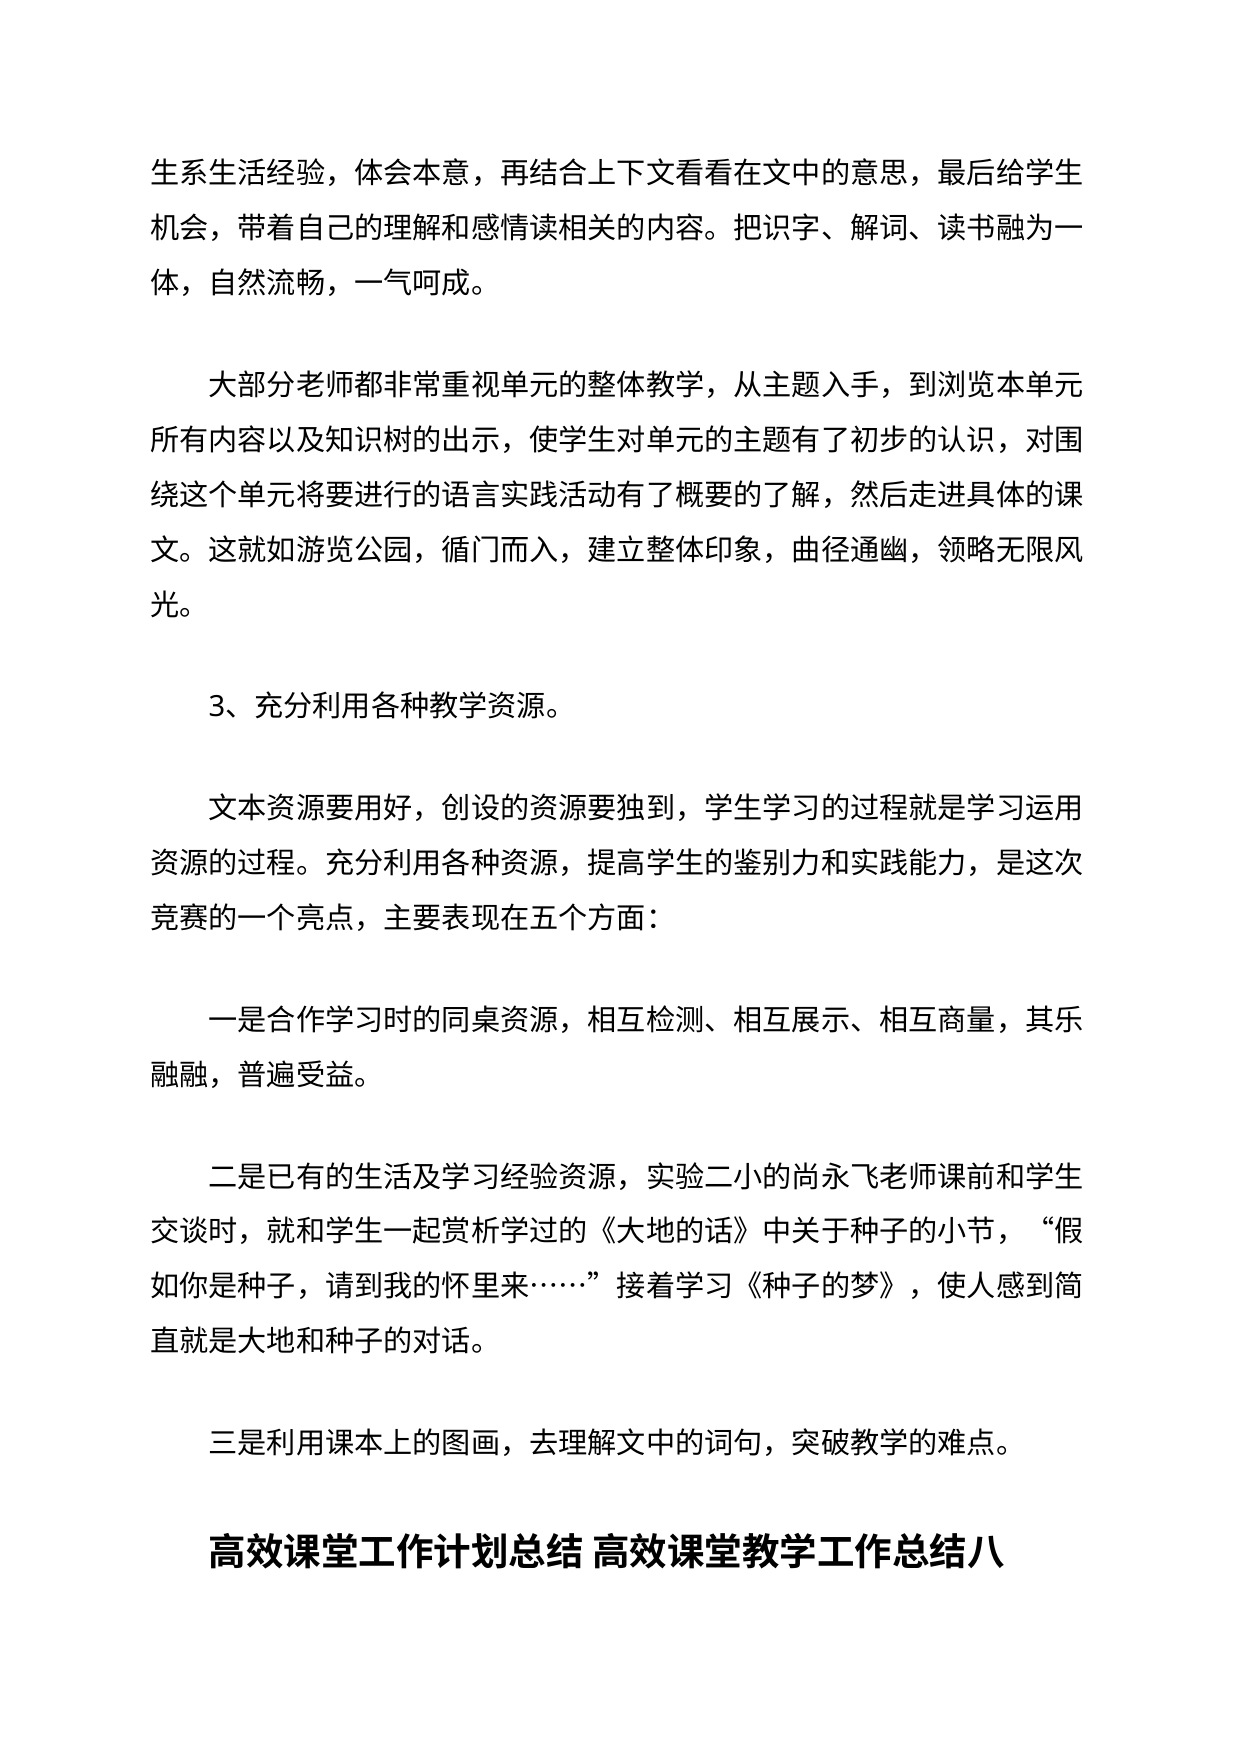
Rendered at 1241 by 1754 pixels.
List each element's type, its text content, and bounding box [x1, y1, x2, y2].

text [150, 150, 1090, 302]
text 高效课堂工作计划总结 高效课堂教学工作总结八 [150, 1521, 1090, 1576]
text 三是利用课本上的图画，去理解文中的词句，突破教学的难点。 [150, 1419, 1090, 1462]
text 3、充分利用各种教学资源。 [150, 683, 1090, 725]
text 大部分老师都非常重视单元的整体教学，从主题入手，到浏览本单元所有内容以及知识树的出示，使学生对单元的主题有了初步的认识，对围绕这个单元将要进行的语言实践活动有了概要的了解，然后走进具体的课文。这就如游览公园，循门而入，建立整体印象，曲径通幽，领略无限风光。 [150, 362, 1090, 623]
text 一是合作学习时的同桌资源，相互检测、相互展示、相互商量，其乐融融，普遍受益。 [150, 996, 1090, 1094]
text 文本资源要用好，创设的资源要独到，学生学习的过程就是学习运用资源的过程。充分利用各种资源，提高学生的鉴别力和实践能力，是这次竞赛的一个亮点，主要表现在五个方面： [150, 785, 1090, 937]
text 二是已有的生活及学习经验资源，实验二小的尚永飞老师课前和学生交谈时，就和学生一起赏析学过的《大地的话》中关于种子的小节，“假如你是种子，请到我的怀里来……”接着学习《种子的梦》，使人感到简直就是大地和种子的对话。 [150, 1153, 1090, 1360]
